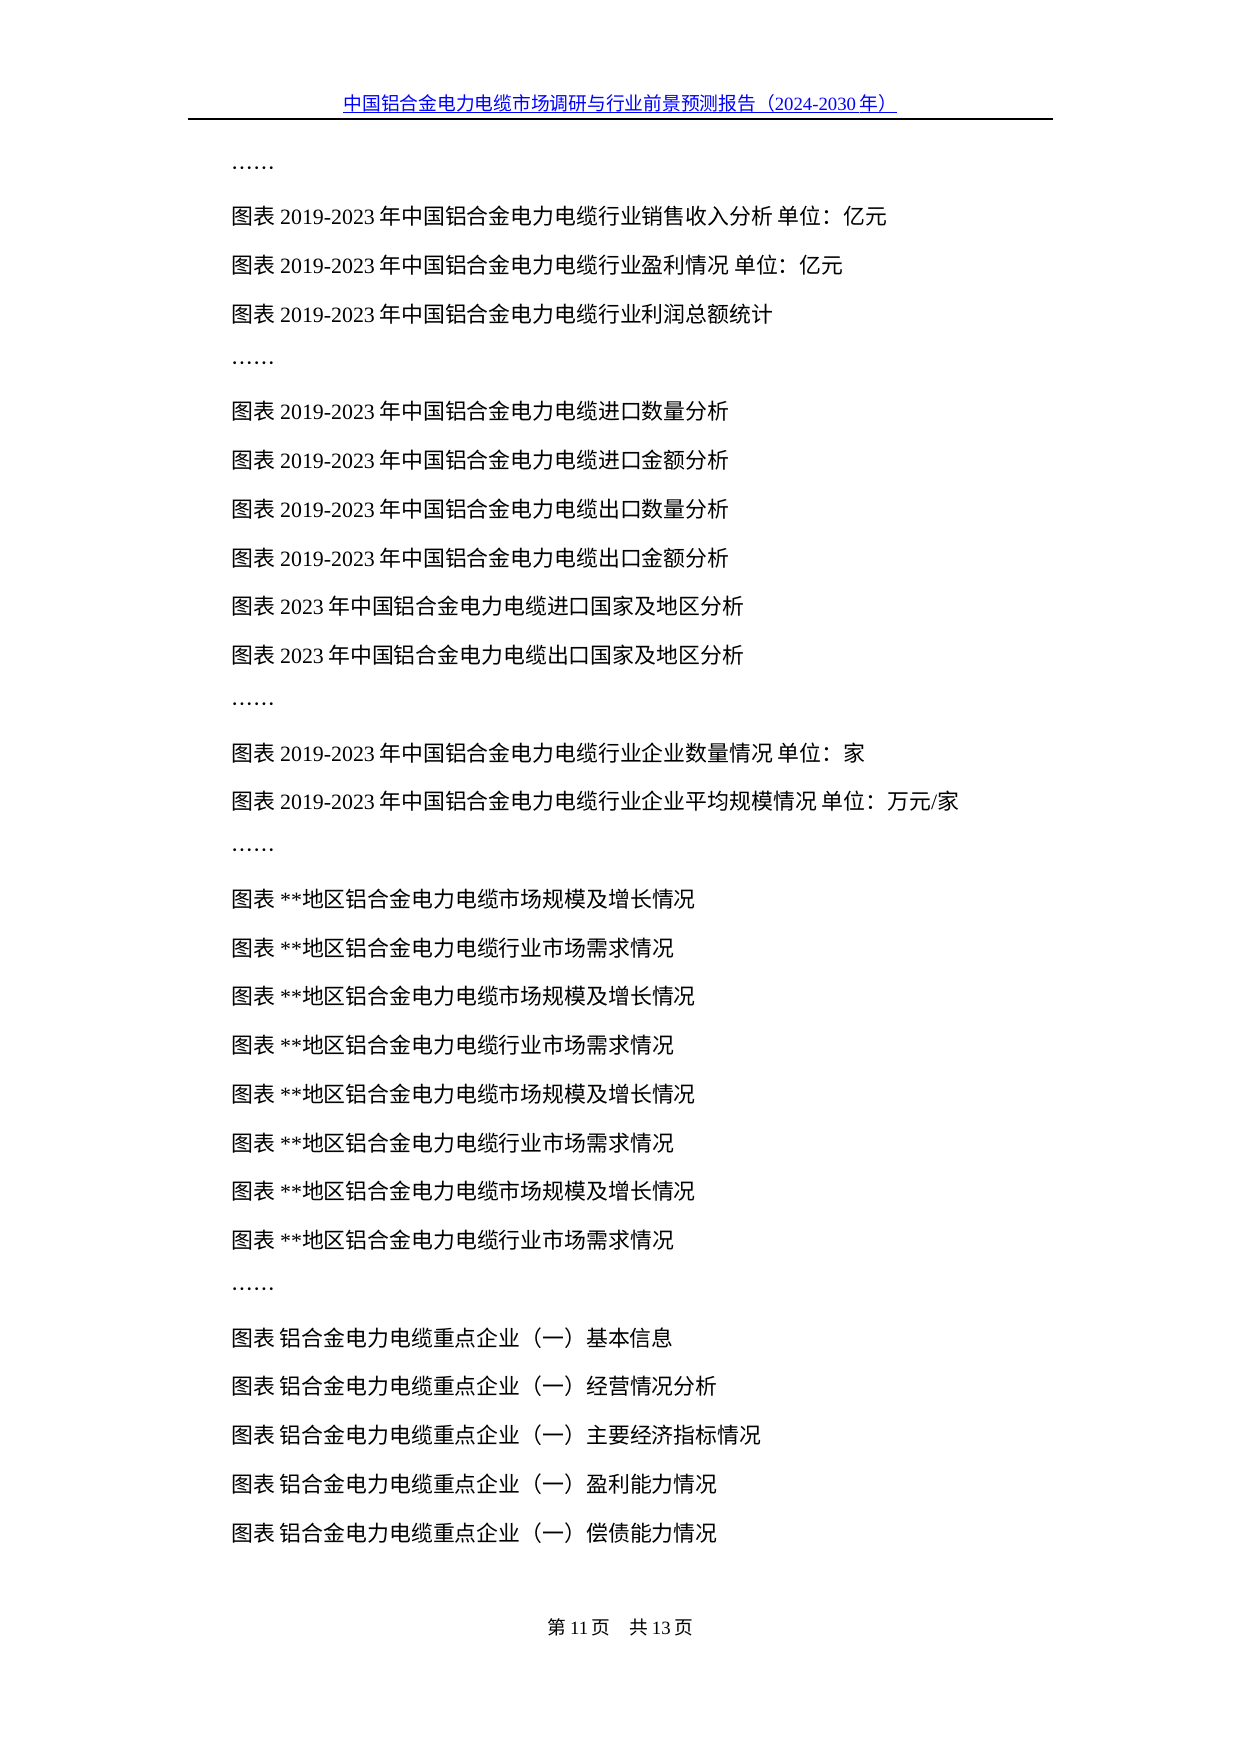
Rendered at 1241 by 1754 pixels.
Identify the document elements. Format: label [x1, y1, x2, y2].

text [187, 150, 1053, 1548]
